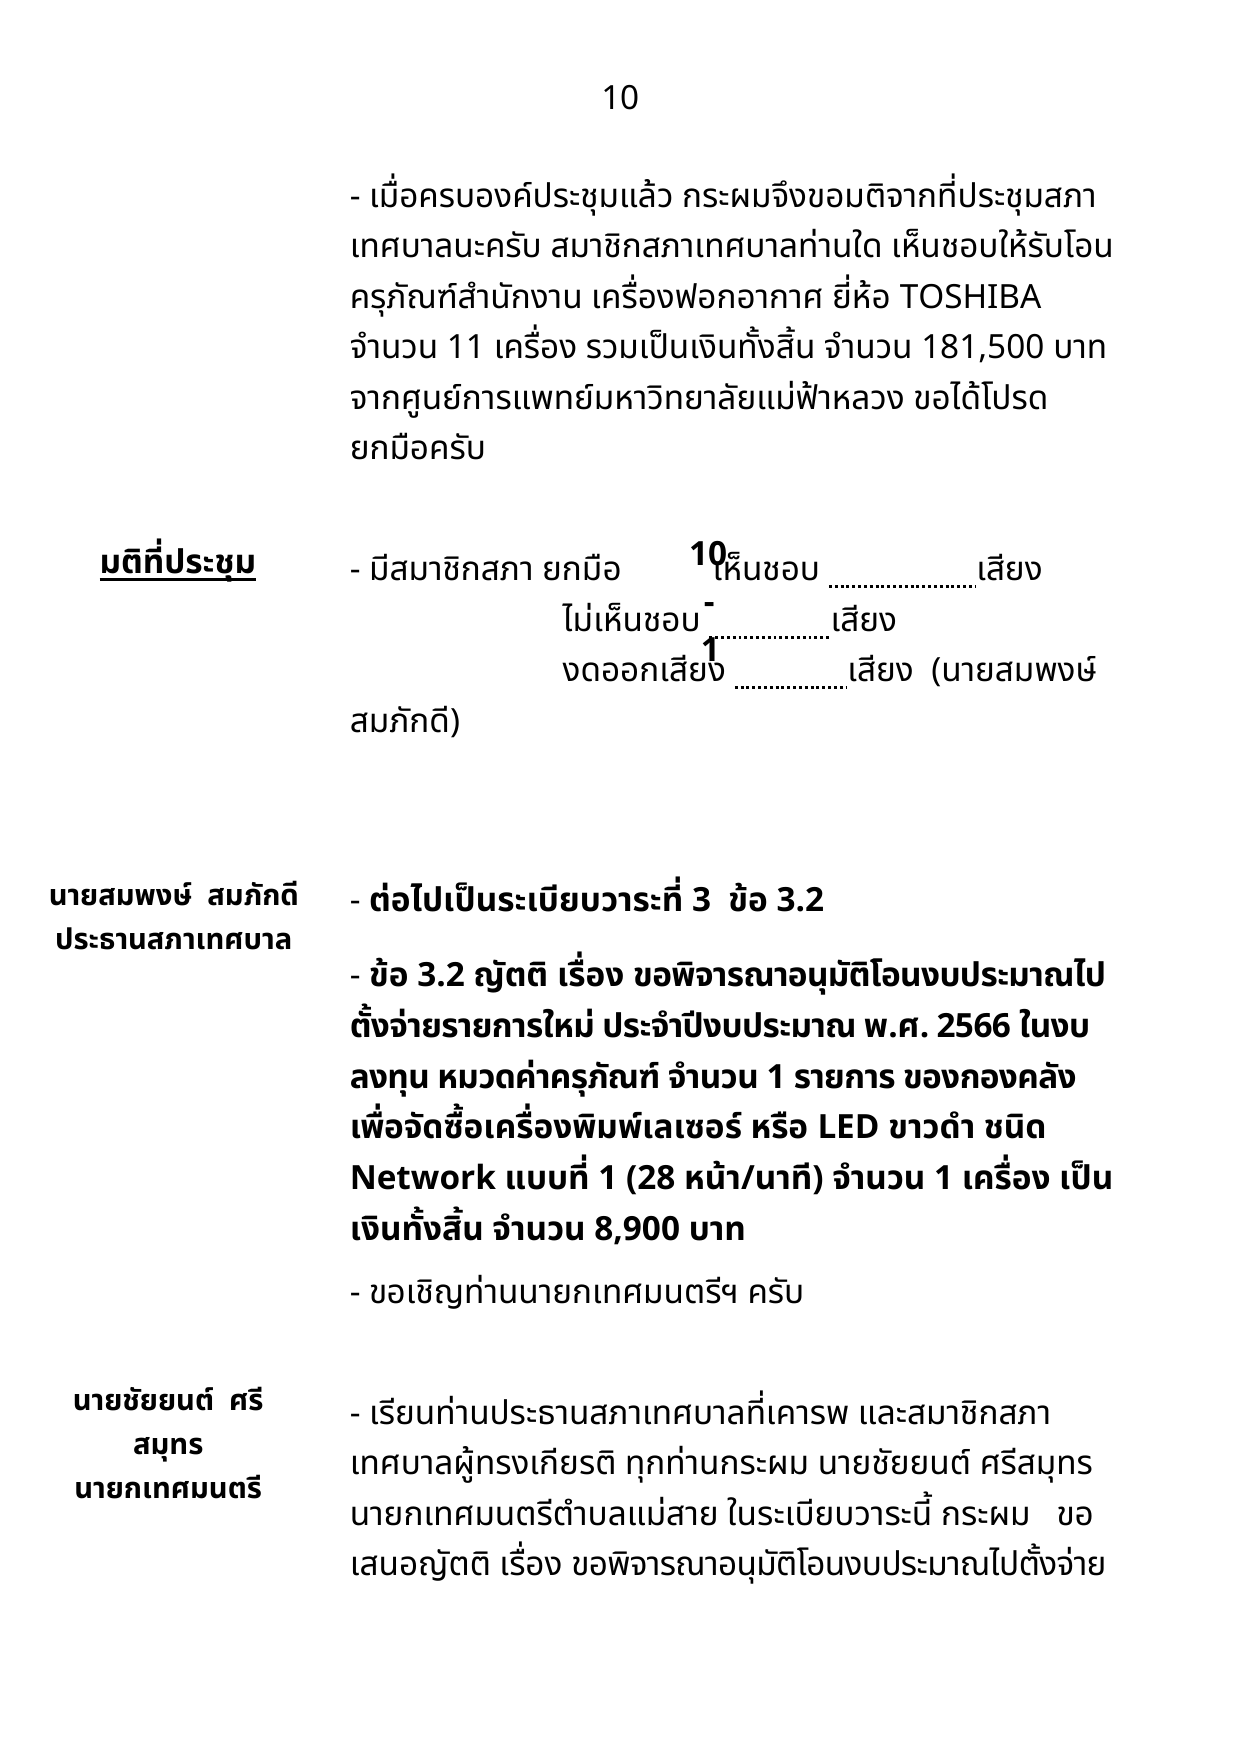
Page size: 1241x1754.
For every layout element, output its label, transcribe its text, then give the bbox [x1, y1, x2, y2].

text - ต่อไปเป็นระเบียบวาระที่ 3 ข้อ 3.2 [349, 876, 1128, 926]
text งดออกเสียง เสียง (นายสมพงษ์ สมภักดี) [349, 646, 1128, 747]
text - ข้อ 3.2 ญัตติ เรื่อง ขอพิจารณาอนุมัติโอนงบประมาณไปตั้งจ่ายรายการใหม่ ประจำปีงบประมาณ พ.ศ. 2566 ในงบลงทุน หมวดค่าครุภัณฑ์ จำนวน 1 รายการ ของกองคลัง เพื่อจัดซื้อเครื่องพิมพ์เลเซอร์ หรือ LED ขาวดำ ชนิด Network แบบที่ 1 (28 หน้า/นาที) จำนวน 1 เครื่อง เป็นเงินทั้งสิ้น จำนวน 8,900 บาท [349, 951, 1128, 1255]
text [349, 1388, 1128, 1590]
text - ขอเชิญท่านนายกเทศมนตรีฯ ครับ [349, 1267, 1128, 1318]
text - มีสมาชิกสภา ยกมือ เห็นชอบ เสียง [349, 545, 1128, 596]
text ไม่เห็นชอบ เสียง [349, 596, 1128, 646]
text - เมื่อครบองค์ประชุมแล้ว กระผมจึงขอมติจากที่ประชุมสภาเทศบาลนะครับ สมาชิกสภาเทศบาลท่านใด เห็นชอบให้รับโอนครุภัณฑ์สำนักงาน เครื่องฟอกอากาศ ยี่ห้อ TOSHIBA จำนวน 11 เครื่อง รวมเป็นเงินทั้งสิ้น จำนวน 181,500 บาท จากศูนย์การแพทย์มหาวิทยาลัยแม่ฟ้าหลวง ขอได้โปรดยกมือครับ [349, 171, 1128, 474]
